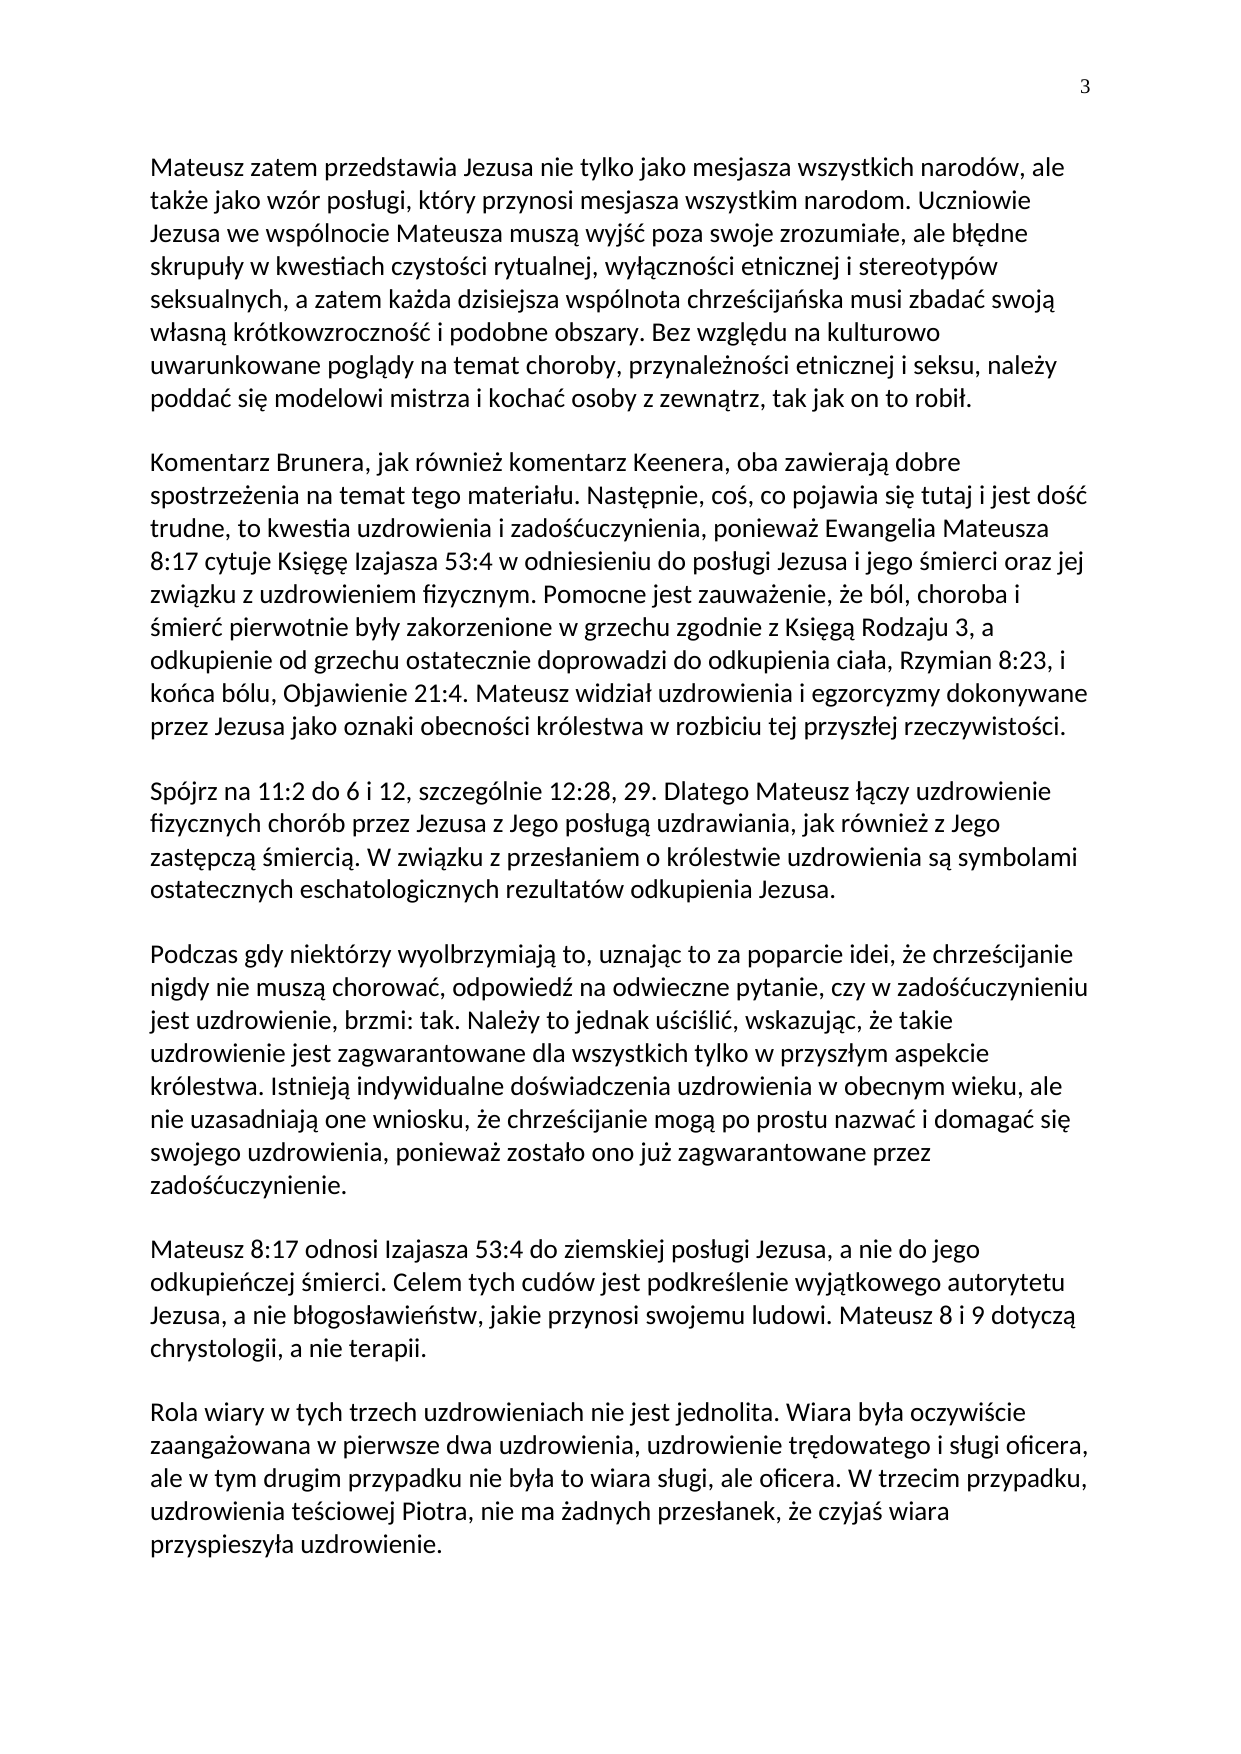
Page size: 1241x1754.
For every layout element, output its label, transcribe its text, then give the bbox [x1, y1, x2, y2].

text Mateusz zatem przedstawia Jezusa nie tylko jako mesjasza wszystkich narodów, ale także jako wzór posługi, który przynosi mesjasza wszystkim narodom. Uczniowie Jezusa we wspólnocie Mateusza muszą wyjść poza swoje zrozumiałe, ale błędne skrupuły w kwestiach czystości rytualnej, wyłączności etnicznej i stereotypów seksualnych, a zatem każda dzisiejsza wspólnota chrześcijańska musi zbadać swoją własną krótkowzroczność i podobne obszary. Bez względu na kulturowo uwarunkowane poglądy na temat choroby, przynależności etnicznej i seksu, należy poddać się modelowi mistrza i kochać osoby z zewnątrz, tak jak on to robił. [150, 150, 1090, 414]
text Podczas gdy niektórzy wyolbrzymiają to, uznając to za poparcie idei, że chrześcijanie nigdy nie muszą chorować, odpowiedź na odwieczne pytanie, czy w zadośćuczynieniu jest uzdrowienie, brzmi: tak. Należy to jednak uściślić, wskazując, że takie uzdrowienie jest zagwarantowane dla wszystkich tylko w przyszłym aspekcie królestwa. Istnieją indywidualne doświadczenia uzdrowienia w obecnym wieku, ale nie uzasadniają one wniosku, że chrześcijanie mogą po prostu nazwać i domagać się swojego uzdrowienia, ponieważ zostało ono już zagwarantowane przez zadośćuczynienie. [150, 937, 1090, 1201]
text Spójrz na 11:2 do 6 i 12, szczególnie 12:28, 29. Dlatego Mateusz łączy uzdrowienie fizycznych chorób przez Jezusa z Jego posługą uzdrawiania, jak również z Jego zastępczą śmiercią. W związku z przesłaniem o królestwie uzdrowienia są symbolami ostatecznych eschatologicznych rezultatów odkupienia Jezusa. [150, 774, 1090, 906]
text Mateusz 8:17 odnosi Izajasza 53:4 do ziemskiej posługi Jezusa, a nie do jego odkupieńczej śmierci. Celem tych cudów jest podkreślenie wyjątkowego autorytetu Jezusa, a nie błogosławieństw, jakie przynosi swojemu ludowi. Mateusz 8 i 9 dotyczą chrystologii, a nie terapii. [150, 1232, 1090, 1364]
text Rola wiary w tych trzech uzdrowieniach nie jest jednolita. Wiara była oczywiście zaangażowana w pierwsze dwa uzdrowienia, uzdrowienie trędowatego i sługi oficera, ale w tym drugim przypadku nie była to wiara sługi, ale oficera. W trzecim przypadku, uzdrowienia teściowej Piotra, nie ma żadnych przesłanek, że czyjaś wiara przyspieszyła uzdrowienie. [150, 1395, 1090, 1561]
text Komentarz Brunera, jak również komentarz Keenera, oba zawierają dobre spostrzeżenia na temat tego materiału. Następnie, coś, co pojawia się tutaj i jest dość trudne, to kwestia uzdrowienia i zadośćuczynienia, ponieważ Ewangelia Mateusza 8:17 cytuje Księgę Izajasza 53:4 w odniesieniu do posługi Jezusa i jego śmierci oraz jej związku z uzdrowieniem fizycznym. Pomocne jest zauważenie, że ból, choroba i śmierć pierwotnie były zakorzenione w grzechu zgodnie z Księgą Rodzaju 3, a odkupienie od grzechu ostatecznie doprowadzi do odkupienia ciała, Rzymian 8:23, i końca bólu, Objawienie 21:4. Mateusz widział uzdrowienia i egzorcyzmy dokonywane przez Jezusa jako oznaki obecności królestwa w rozbiciu tej przyszłej rzeczywistości. [150, 445, 1090, 742]
